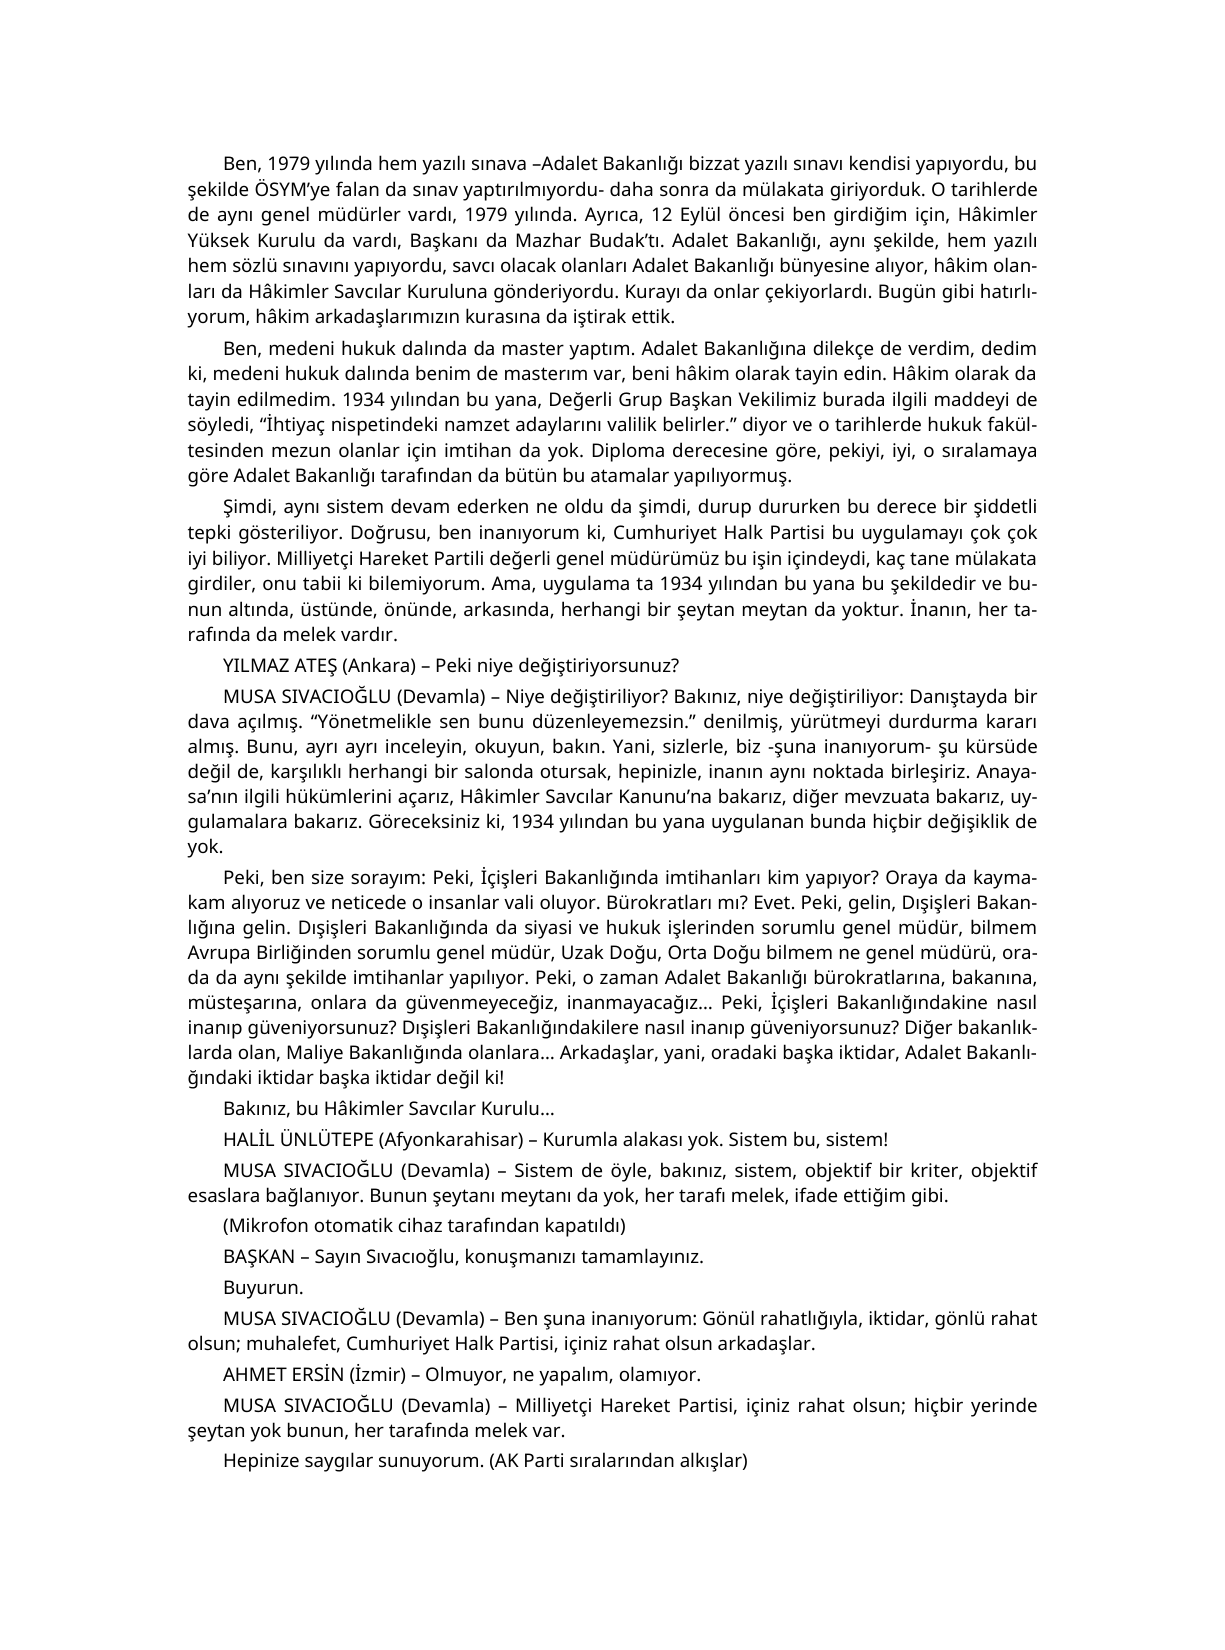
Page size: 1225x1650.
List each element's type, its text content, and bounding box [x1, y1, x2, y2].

text Ba­kı­nız, bu Hâ­kim­ler Sav­cı­lar Ku­ru­lu­… [187, 1095, 1037, 1120]
text MU­SA SI­VA­CI­OĞ­LU (De­vam­la) – Ben şu­na ina­nı­yo­rum: Gö­nül ra­hat­lı­ğıy­la, ik­ti­dar, gön­lü ra­hat ol­sun; mu­ha­le­fet, Cum­hu­ri­yet Halk Par­ti­si, içi­niz ra­hat ol­sun ar­ka­daş­lar. [187, 1305, 1037, 1355]
text MU­SA SI­VA­CI­OĞ­LU (De­vam­la) – Ni­ye de­ğiş­ti­ri­li­yor? Ba­kı­nız, ni­ye de­ğiş­ti­ri­li­yor: Da­nış­tay­da bir da­va açıl­mış. “Yö­net­me­lik­le sen bu­nu dü­zen­le­ye­mez­sin.” de­nil­miş, yü­rüt­me­yi dur­dur­ma ka­ra­rı al­mış. Bu­nu, ay­rı ay­rı in­ce­le­yin, oku­yun, ba­kın. Ya­ni, siz­ler­le, biz -şu­na ina­nı­yo­rum- şu kür­sü­de de­ğil de, kar­şı­lık­lı her­han­gi bir sa­lon­da otur­sak, he­pi­niz­le, ina­nın ay­nı nok­ta­da bir­le­şi­riz. Ana­ya­sa­’nın il­gi­li hü­küm­le­ri­ni aça­rız, Hâ­kim­ler Sav­cı­lar Ka­nu­nu­’na ba­ka­rız, di­ğer mev­zu­ata ba­ka­rız, uy­gu­la­ma­la­ra ba­ka­rız. Gö­re­cek­si­niz ki, 1934 yı­lın­dan bu ya­na uy­gu­la­nan bun­da hiç­bir de­ği­şik­lik de yok. [187, 684, 1037, 859]
text AH­MET ER­SİN (İz­mir) – Ol­mu­yor, ne ya­pa­lım, ola­mı­yor. [187, 1361, 1037, 1386]
text BAŞ­KAN – Sa­yın Sı­va­cı­oğ­lu, ko­nuş­ma­nı­zı ta­mam­la­yı­nız. [187, 1244, 1037, 1269]
text YIL­MAZ ATEŞ (An­ka­ra) – Pe­ki ni­ye de­ğiş­ti­ri­yor­su­nuz? [187, 652, 1037, 678]
text MU­SA SI­VA­CI­OĞ­LU (De­vam­la) – Sis­tem de öy­le, ba­kı­nız, sis­tem, ob­jek­tif bir kri­ter, ob­jek­tif esas­la­ra bağ­la­nı­yor. Bu­nun şey­ta­nı mey­ta­nı da yok, her ta­ra­fı me­lek, ifa­de et­ti­ğim gi­bi. [187, 1157, 1037, 1207]
text Bu­yu­run. [187, 1274, 1037, 1299]
text Pe­ki, ben si­ze so­ra­yım: Pe­ki, İçiş­le­ri Ba­kan­lı­ğın­da im­ti­han­la­rı kim ya­pı­yor? Ora­ya da kay­ma­kam alı­yo­ruz ve ne­ti­ce­de o in­san­lar va­li olu­yor. Bü­rok­rat­la­rı mı? Evet. Pe­ki, ge­lin, Dı­şiş­le­ri Ba­kan­lı­ğı­na ge­lin. Dı­şiş­le­ri Ba­kan­lı­ğın­da da si­ya­si ve hu­kuk iş­le­rin­den so­rum­lu ge­nel mü­dür, bil­mem Av­ru­pa Bir­li­ğin­den so­rum­lu ge­nel mü­dür, Uzak Do­ğu, Or­ta Do­ğu bil­mem ne ge­nel mü­dü­rü, ora­da da ay­nı şe­kil­de im­ti­han­lar ya­pı­lı­yor. Pe­ki, o za­man Ada­let Ba­kan­lı­ğı bü­rok­rat­la­rı­na, ba­ka­nı­na, müs­te­şa­rı­na, on­la­ra da gü­ven­me­ye­ce­ğiz, inan­ma­ya­ca­ğı­z… Pe­ki, İçiş­le­ri Ba­kan­lı­ğın­da­ki­ne na­sıl ina­nıp gü­ve­ni­yor­su­nuz? Dı­şiş­le­ri Ba­kan­lı­ğın­da­ki­le­re na­sıl ina­nıp gü­ve­ni­yor­su­nuz? Di­ğer ba­kan­lık­lar­da olan, Ma­li­ye Ba­kan­lı­ğın­da olan­la­ra­… Ar­ka­daş­lar, ya­ni, ora­da­ki baş­ka ik­ti­dar, Ada­let Ba­kan­lı­ğın­da­ki ik­ti­dar baş­ka ik­ti­dar de­ğil ki! [187, 864, 1037, 1089]
text MU­SA SI­VA­CI­OĞ­LU (De­vam­la) – Mil­li­yet­çi Ha­re­ket Par­ti­si, içi­niz ra­hat ol­sun; hiç­bir ye­rin­de şey­tan yok bu­nun, her ta­ra­fın­da me­lek var. [187, 1392, 1037, 1442]
text Ben, me­de­ni hu­kuk da­lın­da da mas­ter yap­tım. Ada­let Ba­kan­lı­ğı­na di­lek­çe de ver­dim, de­dim ki, me­de­ni hu­kuk da­lın­da be­nim de mas­te­rım var, be­ni hâ­kim ola­rak ta­yin edin. Hâ­kim ola­rak da ta­yin edil­me­dim. 1934 yı­lın­dan bu ya­na, De­ğer­li Grup Baş­kan Ve­ki­li­miz bu­ra­da il­gi­li mad­de­yi de söy­le­di, “İh­ti­yaç nis­pe­tin­de­ki nam­zet aday­la­rı­nı va­li­lik be­lir­ler.” di­yor ve o ta­rih­ler­de hu­kuk fa­kül­te­sin­den me­zun olan­lar için im­ti­han da yok. Dip­lo­ma de­re­ce­si­ne gö­re, pe­ki­yi, iyi, o sı­ra­la­ma­ya gö­re Ada­let Ba­kan­lı­ğı ta­ra­fın­dan da bü­tün bu ata­ma­lar ya­pı­lı­yor­muş. [187, 334, 1037, 488]
text HA­LİL ÜN­LÜ­TE­PE (Af­yon­ka­ra­hi­sar) – Ku­rum­la ala­ka­sı yok. Sis­tem bu, sis­tem! [187, 1126, 1037, 1151]
text Şim­di, ay­nı sis­tem de­vam eder­ken ne ol­du da şim­di, du­rup du­rur­ken bu de­re­ce bir şid­det­li tep­ki gös­te­ri­li­yor. Doğ­ru­su, ben ina­nı­yo­rum ki, Cum­hu­ri­yet Halk Par­ti­si bu uy­gu­la­ma­yı çok çok iyi bi­li­yor. Mil­li­yet­çi Ha­re­ket Par­ti­li de­ğer­li ge­nel mü­dü­rü­müz bu işin için­dey­di, kaç ta­ne mü­la­ka­ta gir­di­ler, onu ta­bii ki bi­le­mi­yo­rum. Ama, uy­gu­la­ma ta 1934 yı­lın­dan bu ya­na bu şe­kil­de­dir ve bu­nun al­tın­da, üs­tün­de, önün­de, ar­ka­sın­da, her­han­gi bir şey­tan mey­tan da yok­tur. İna­nın, her ta­ra­fın­da da me­lek var­dır. [187, 493, 1037, 647]
text He­pi­ni­ze say­gı­lar su­nu­yo­rum. (AK Par­ti sı­ra­la­rın­dan al­kış­lar) [187, 1448, 1037, 1473]
text (Mik­ro­fon oto­ma­tik ci­haz ta­ra­fın­dan ka­pa­tıl­dı) [187, 1213, 1037, 1238]
text Ben, 1979 yı­lın­da hem ya­zı­lı sı­na­va –A­da­let Ba­kan­lı­ğı biz­zat ya­zı­lı sı­na­vı ken­di­si ya­pı­yor­du, bu şe­kil­de ÖSY­M’­ye fa­lan da sı­nav yap­tı­rıl­mı­yor­du- da­ha son­ra da mü­la­ka­ta gi­ri­yor­duk. O ta­rih­ler­de de ay­nı ge­nel mü­dür­ler var­dı, 1979 yı­lın­da. Ay­rı­ca, 12 Ey­lül ön­ce­si ben gir­di­ğim için, Hâ­kim­ler Yük­sek Ku­ru­lu da var­dı, Baş­ka­nı da Maz­har Bu­da­k’­tı. Ada­let Ba­kan­lı­ğı, ay­nı şe­kil­de, hem ya­zı­lı hem söz­lü sı­na­vı­nı ya­pı­yor­du, sav­cı ola­cak olan­la­rı Ada­let Ba­kan­lı­ğı bün­ye­si­ne alı­yor, hâ­kim olan­la­rı da Hâ­kim­ler Sav­cı­lar Ku­ru­lu­na gön­de­ri­yor­du. Ku­ra­yı da on­lar çe­ki­yor­lar­dı. Bu­gün gi­bi ha­tır­lı­yo­rum, hâ­kim ar­ka­daş­la­rı­mı­zın ku­ra­sı­na da iş­ti­rak et­tik. [187, 150, 1037, 329]
